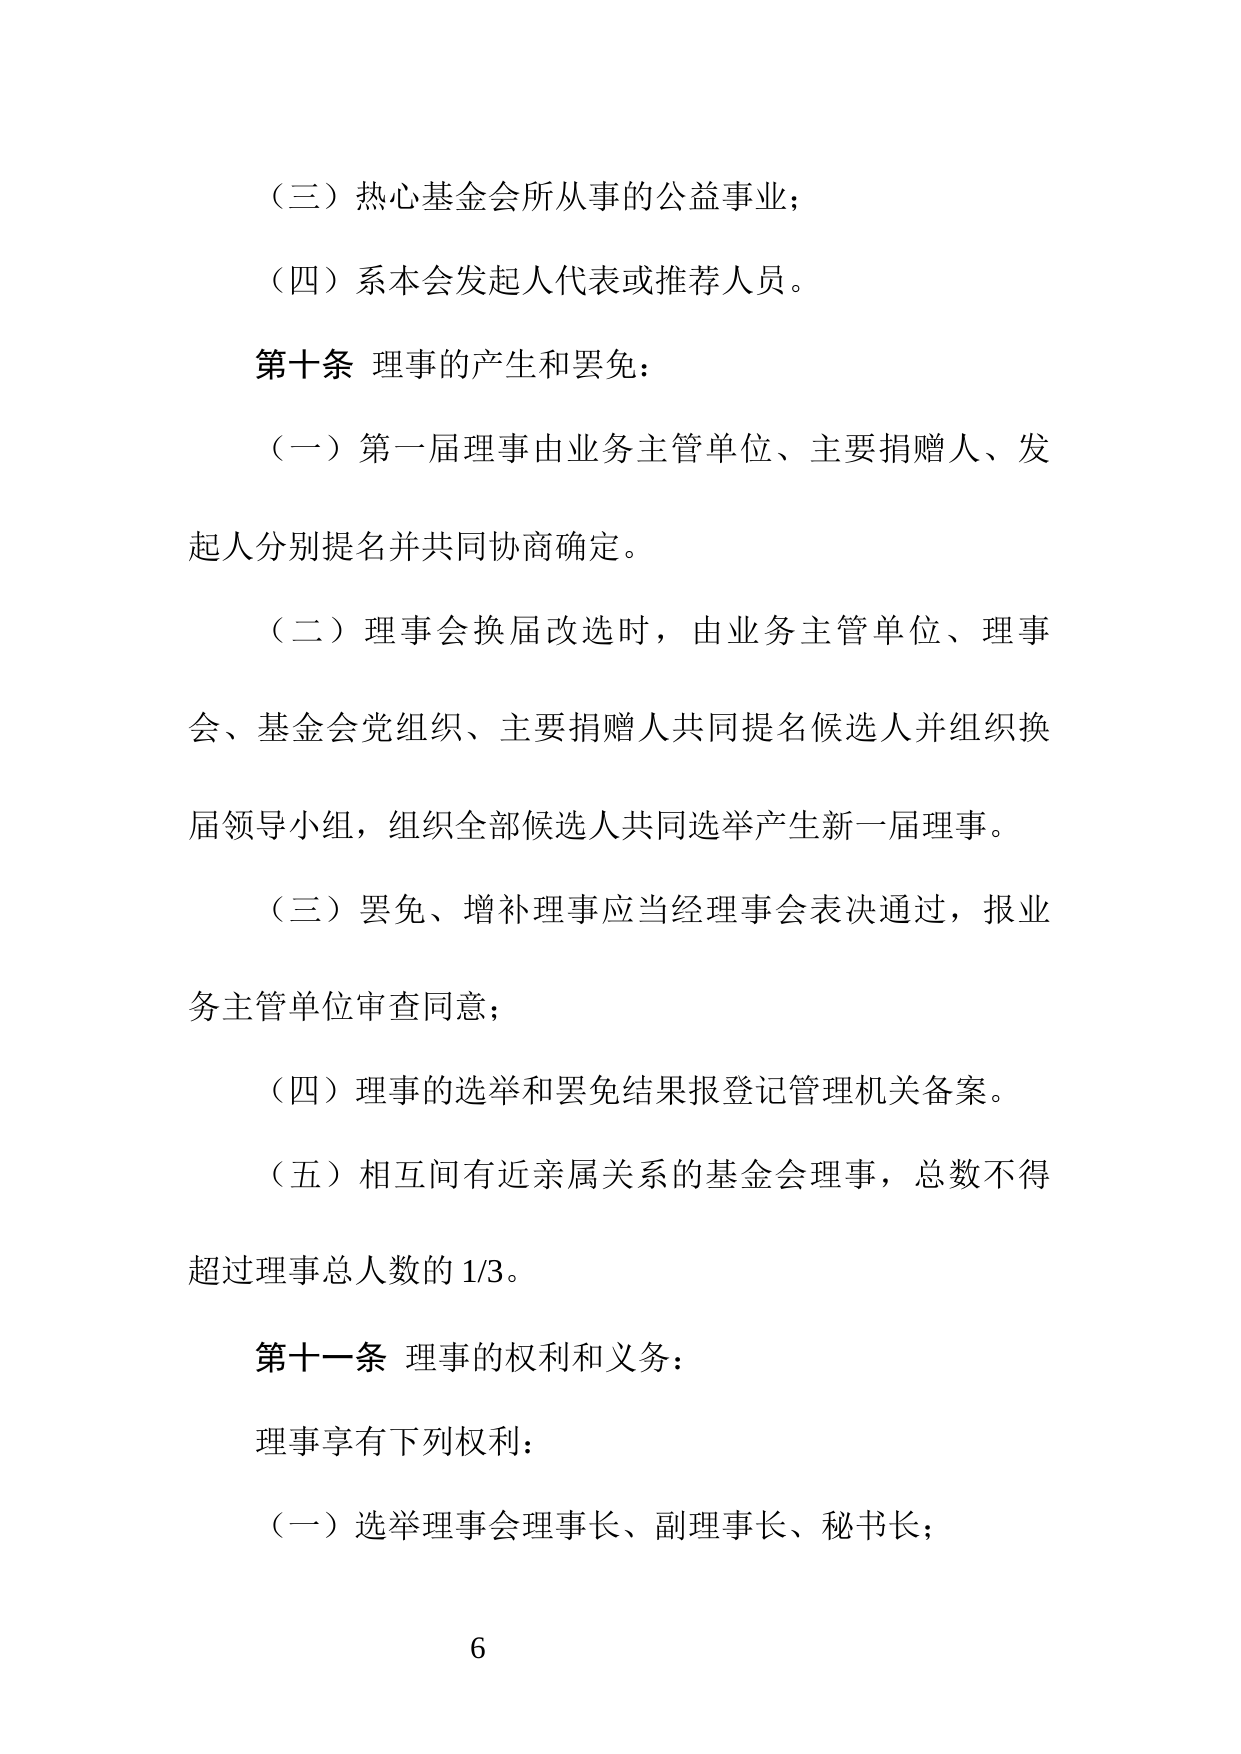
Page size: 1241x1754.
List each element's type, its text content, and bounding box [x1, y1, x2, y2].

text 第十一条 理事的权利和义务： [187, 1322, 1053, 1387]
text （二）理事会换届改选时，由业务主管单位、理事会、基金会党组织、主要捐赠人共同提名候选人并组织换届领导小组，组织全部候选人共同选举产生新一届理事。 [187, 595, 1053, 855]
text （四）系本会发起人代表或推荐人员。 [187, 246, 1053, 311]
text 理事享有下列权利： [187, 1406, 1053, 1471]
text （三）热心基金会所从事的公益事业； [187, 162, 1053, 227]
text （一）选举理事会理事长、副理事长、秘书长； [187, 1490, 1053, 1555]
text （一）第一届理事由业务主管单位、主要捐赠人、发起人分别提名并共同协商确定。 [187, 414, 1053, 576]
text （四）理事的选举和罢免结果报登记管理机关备案。 [187, 1056, 1053, 1121]
text 第十条 理事的产生和罢免： [187, 330, 1053, 395]
text （三）罢免、增补理事应当经理事会表决通过，报业务主管单位审查同意； [187, 874, 1053, 1037]
text （五）相互间有近亲属关系的基金会理事，总数不得超过理事总人数的1/3。 [187, 1140, 1053, 1302]
